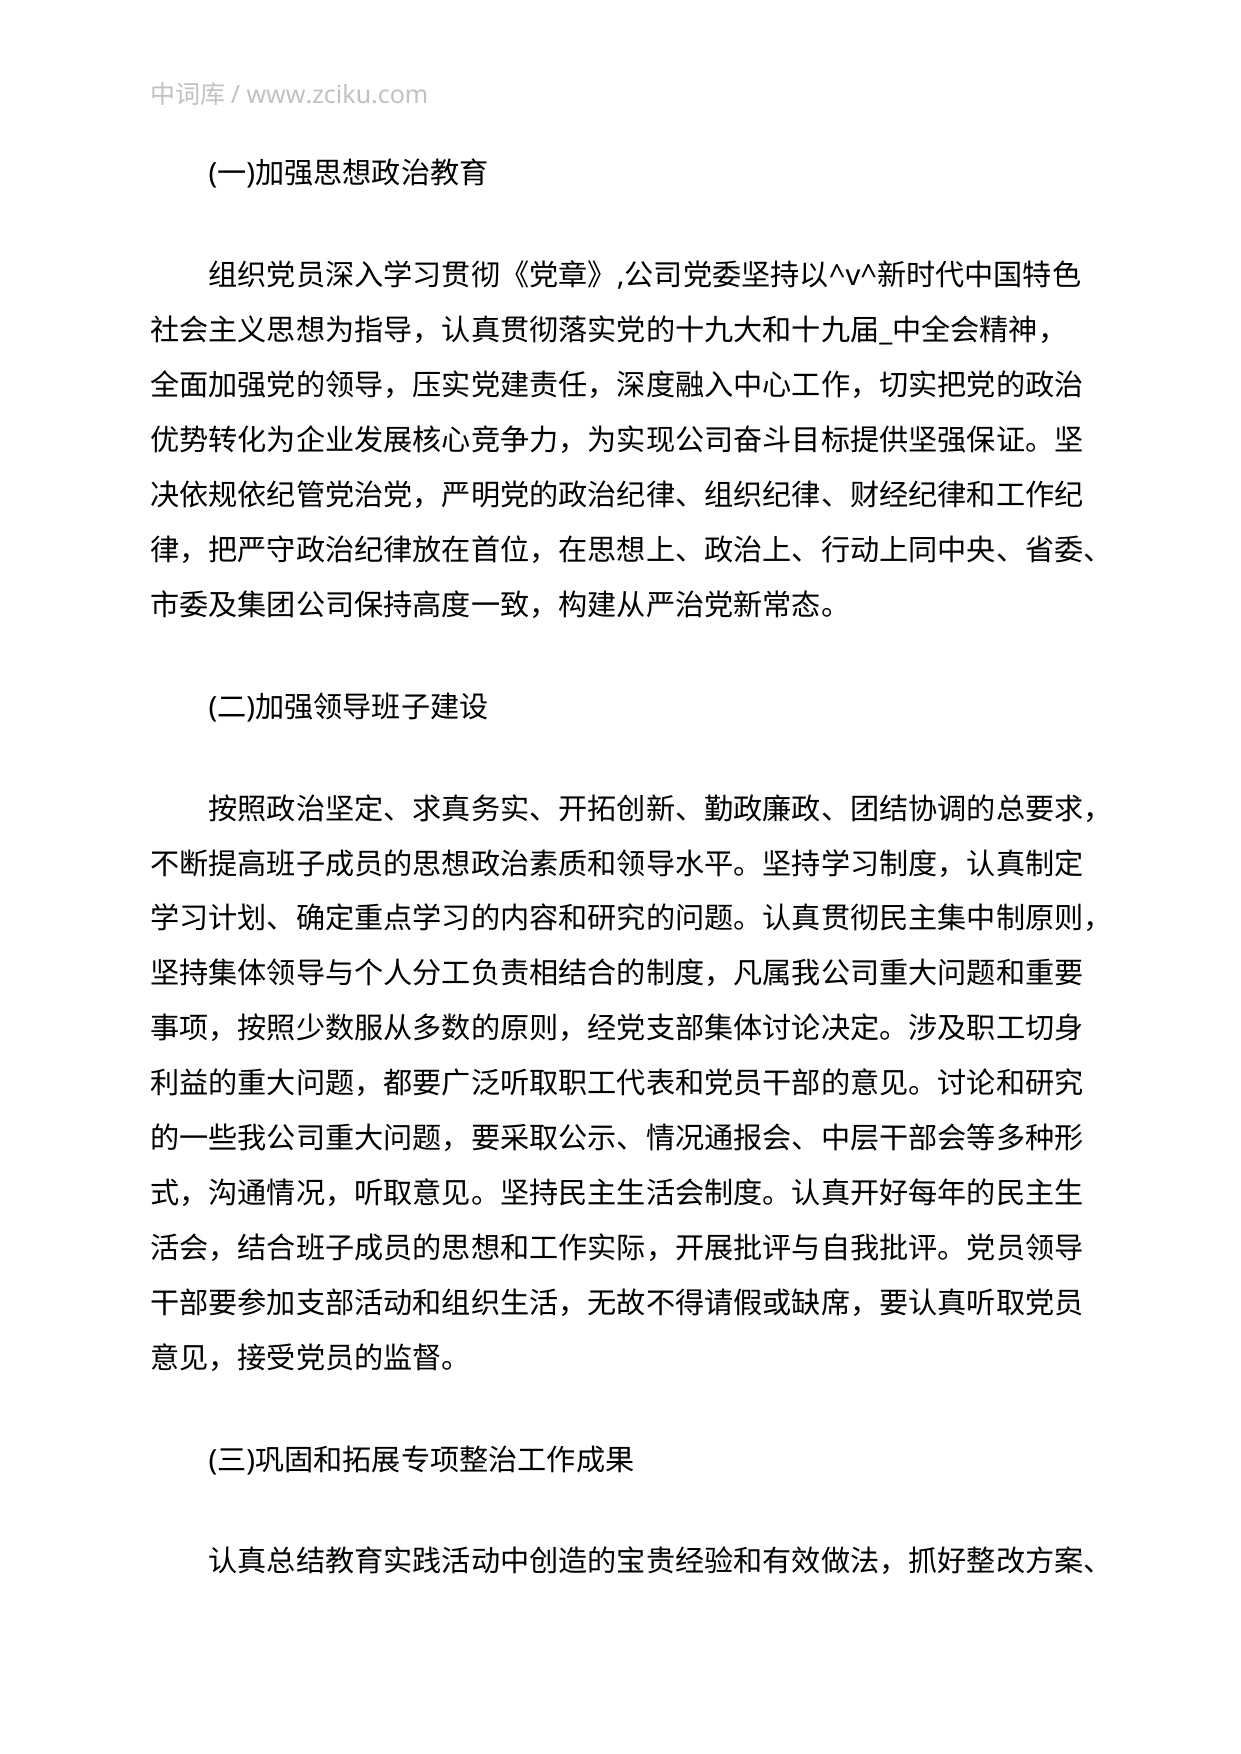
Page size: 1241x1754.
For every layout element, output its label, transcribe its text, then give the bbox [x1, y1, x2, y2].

text (一)加强思想政治教育 [150, 150, 1090, 192]
text (三)巩固和拓展专项整治工作成果 [150, 1436, 1090, 1478]
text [150, 1538, 1090, 1580]
text 按照政治坚定、求真务实、开拓创新、勤政廉政、团结协调的总要求，不断提高班子成员的思想政治素质和领导水平。坚持学习制度，认真制定学习计划、确定重点学习的内容和研究的问题。认真贯彻民主集中制原则，坚持集体领导与个人分工负责相结合的制度，凡属我公司重大问题和重要事项，按照少数服从多数的原则，经党支部集体讨论决定。涉及职工切身利益的重大问题，都要广泛听取职工代表和党员干部的意见。讨论和研究的一些我公司重大问题，要采取公示、情况通报会、中层干部会等多种形式，沟通情况，听取意见。坚持民主生活会制度。认真开好每年的民主生活会，结合班子成员的思想和工作实际，开展批评与自我批评。党员领导干部要参加支部活动和组织生活，无故不得请假或缺席，要认真听取党员意见，接受党员的监督。 [150, 785, 1090, 1377]
text (二)加强领导班子建设 [150, 683, 1090, 726]
text 组织党员深入学习贯彻《党章》,公司党委坚持以^v^新时代中国特色社会主义思想为指导，认真贯彻落实党的十九大和十九届_中全会精神，全面加强党的领导，压实党建责任，深度融入中心工作，切实把党的政治优势转化为企业发展核心竞争力，为实现公司奋斗目标提供坚强保证。坚决依规依纪管党治党，严明党的政治纪律、组织纪律、财经纪律和工作纪律，把严守政治纪律放在首位，在思想上、政治上、行动上同中央、省委、市委及集团公司保持高度一致，构建从严治党新常态。 [150, 252, 1090, 624]
